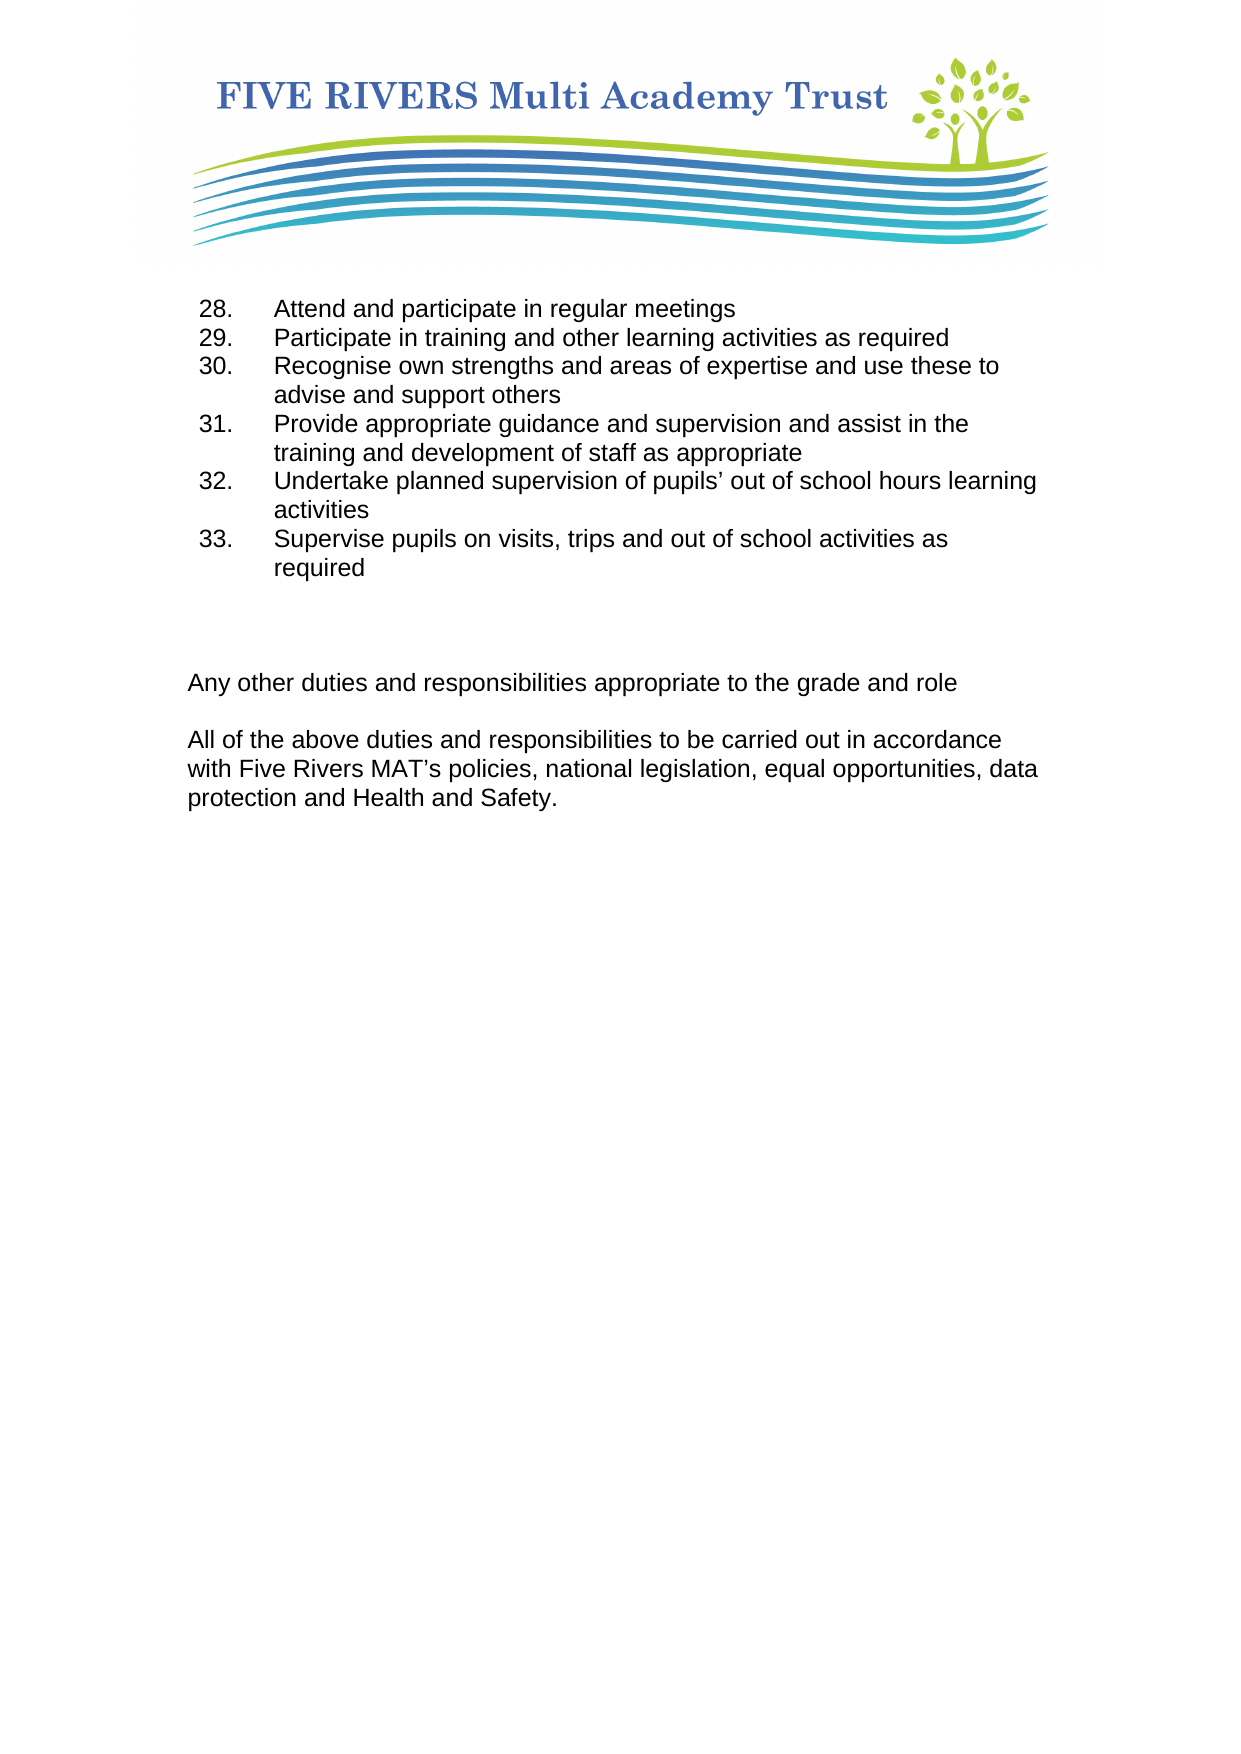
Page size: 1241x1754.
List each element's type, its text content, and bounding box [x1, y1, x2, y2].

picture [134, 0, 1103, 266]
text Any other duties and responsibilities appropriate to the grade and role [187, 667, 1053, 696]
text All of the above duties and responsibilities to be carried out in accordance with Five Rivers MAT’s policies, national legislation, equal opportunities, data protection and Health and Safety. [187, 725, 1053, 811]
